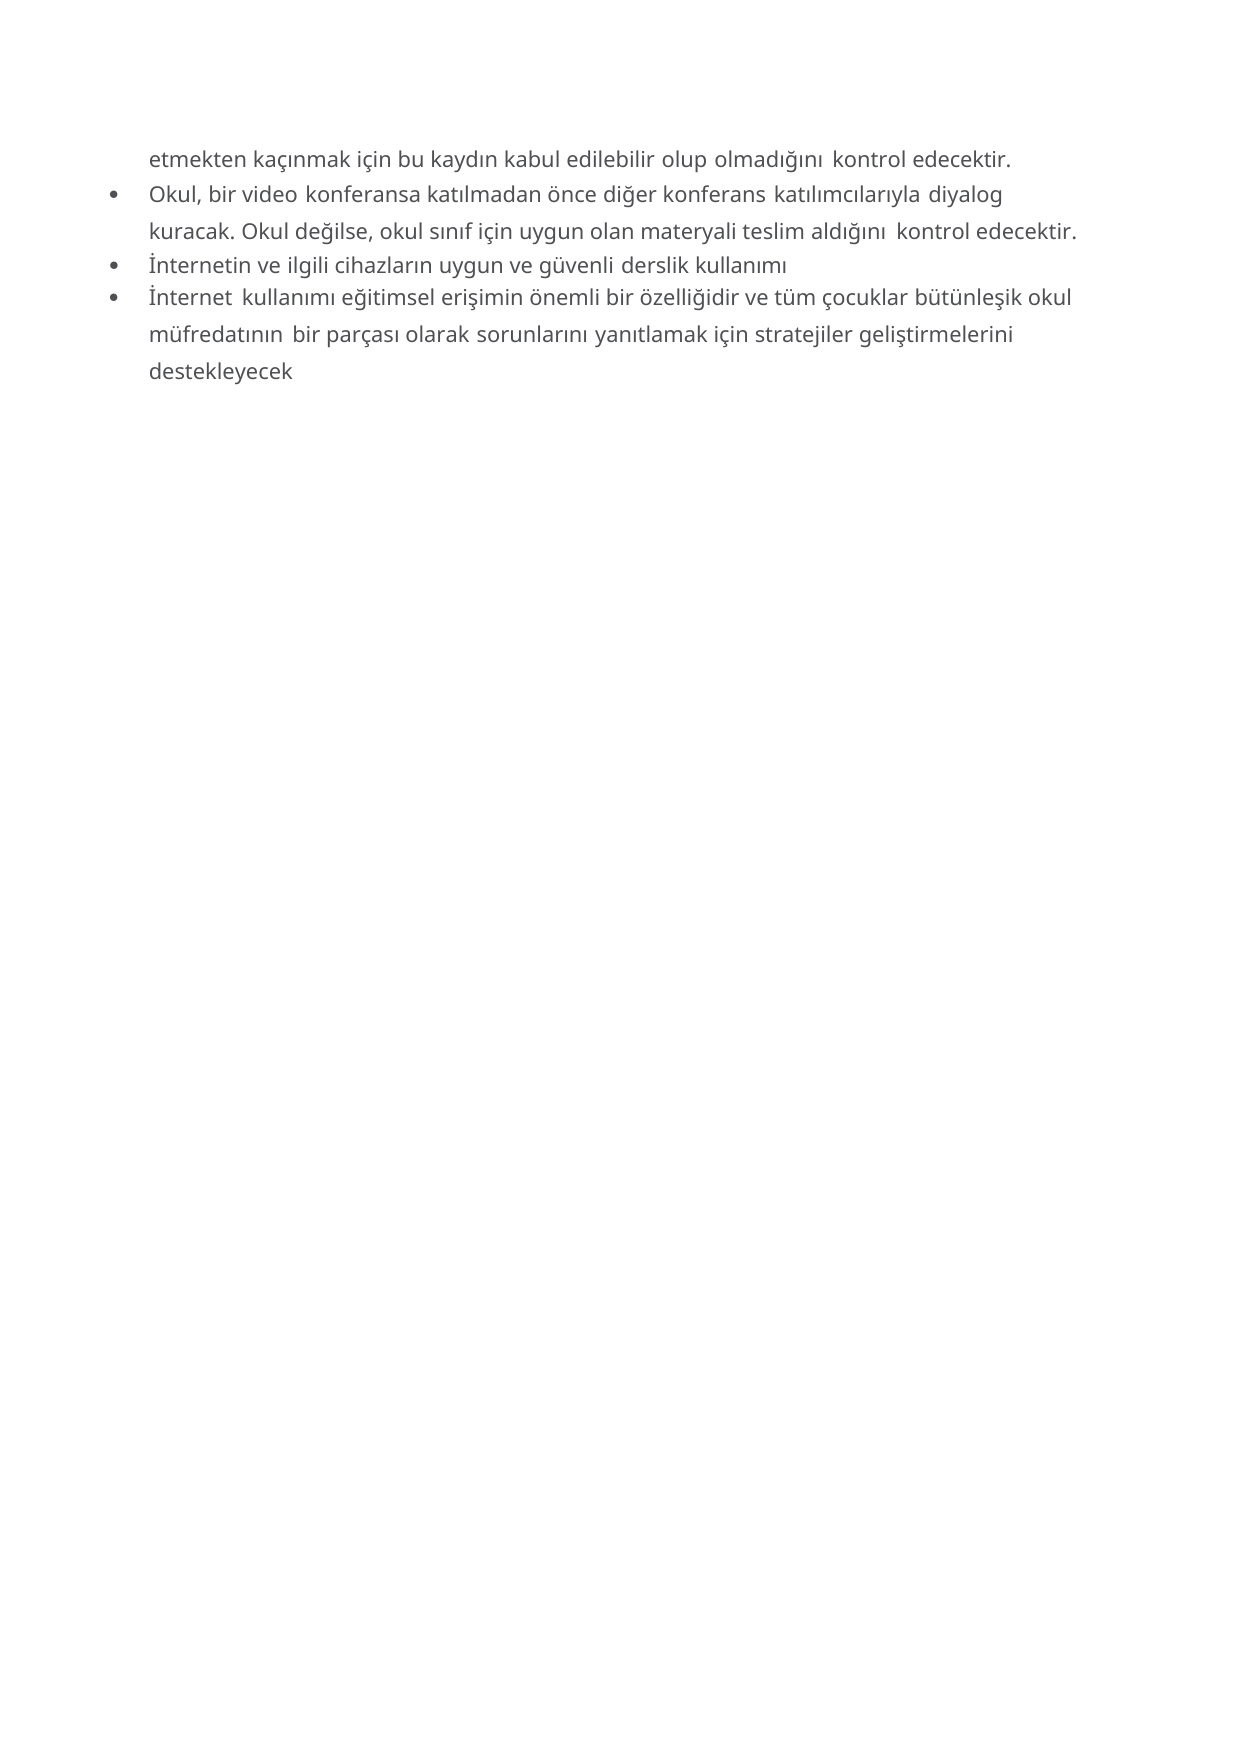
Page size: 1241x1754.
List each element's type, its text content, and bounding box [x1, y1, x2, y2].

list İnternet kullanımı eğitimsel erişimin önemli bir özelliğidir ve tüm çocuklar bütünleşik okul müfredatının bir parçası olarak sorunlarını yanıtlamak için stratejiler geliştirmelerini destekleyecek [110, 282, 1090, 386]
text etmekten kaçınmak için bu kaydın kabul edilebilir olup olmadığını kontrol edecektir. [148, 144, 1093, 173]
list Okul, bir video konferansa katılmadan önce diğer konferans katılımcılarıyla diyalog kuracak. Okul değilse, okul sınıf için uygun olan materyali teslim aldığını kontrol edecektir. [110, 179, 1088, 246]
list İnternetin ve ilgili cihazların uygun ve güvenli derslik kullanımı [110, 253, 1093, 279]
